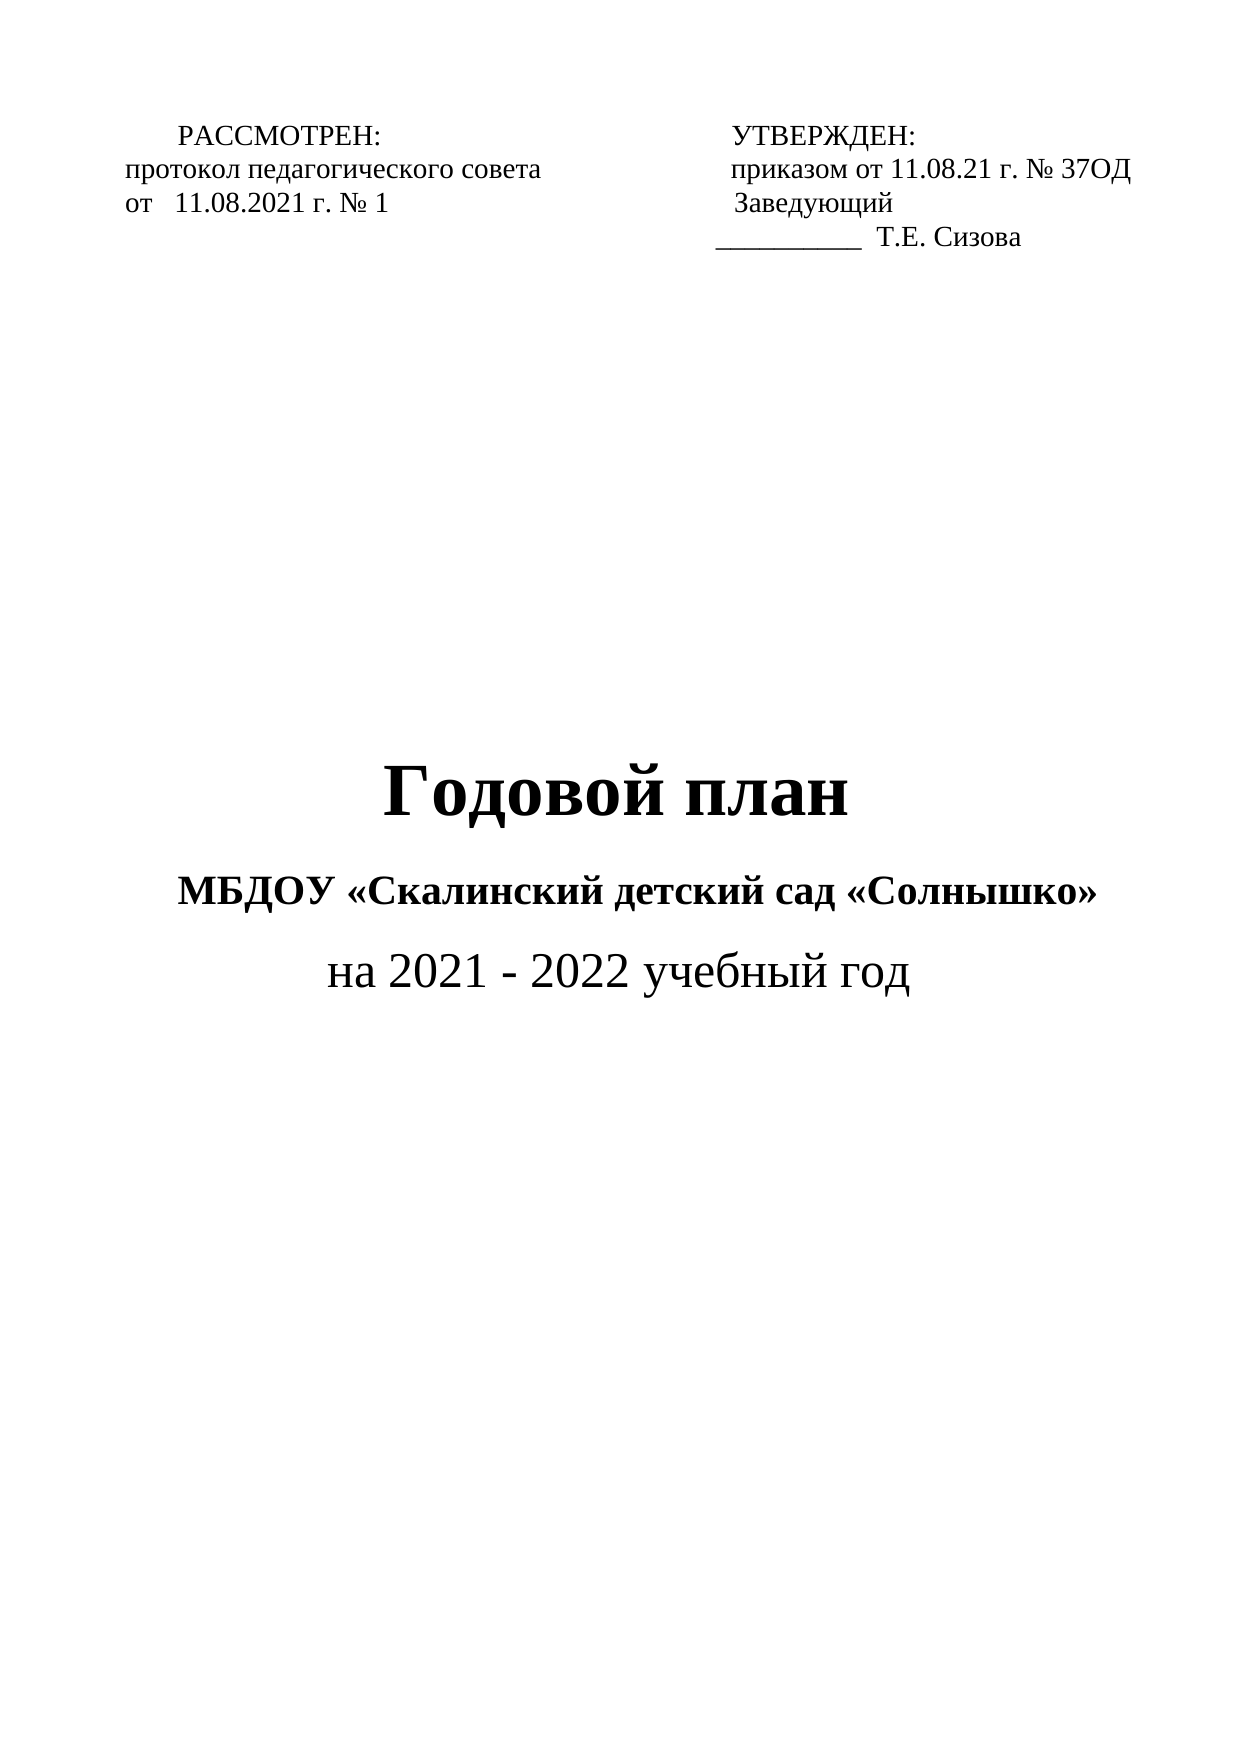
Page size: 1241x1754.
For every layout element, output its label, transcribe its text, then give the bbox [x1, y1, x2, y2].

text __________ Т.Е. Сизова [88, 219, 1152, 252]
text от 11.08.2021 г. № 1 Заведующий [88, 185, 1152, 219]
text на 2021 - 2022 учебный год [177, 941, 1152, 999]
text протокол педагогического совета приказом от 11.08.21 г. № 37ОД [88, 152, 1152, 185]
text РАССМОТРЕН: УТВЕРЖДЕН: [177, 118, 1152, 152]
text Годовой план [177, 745, 1152, 831]
text МБДОУ «Скалинский детский сад «Солнышко» [177, 865, 1152, 913]
